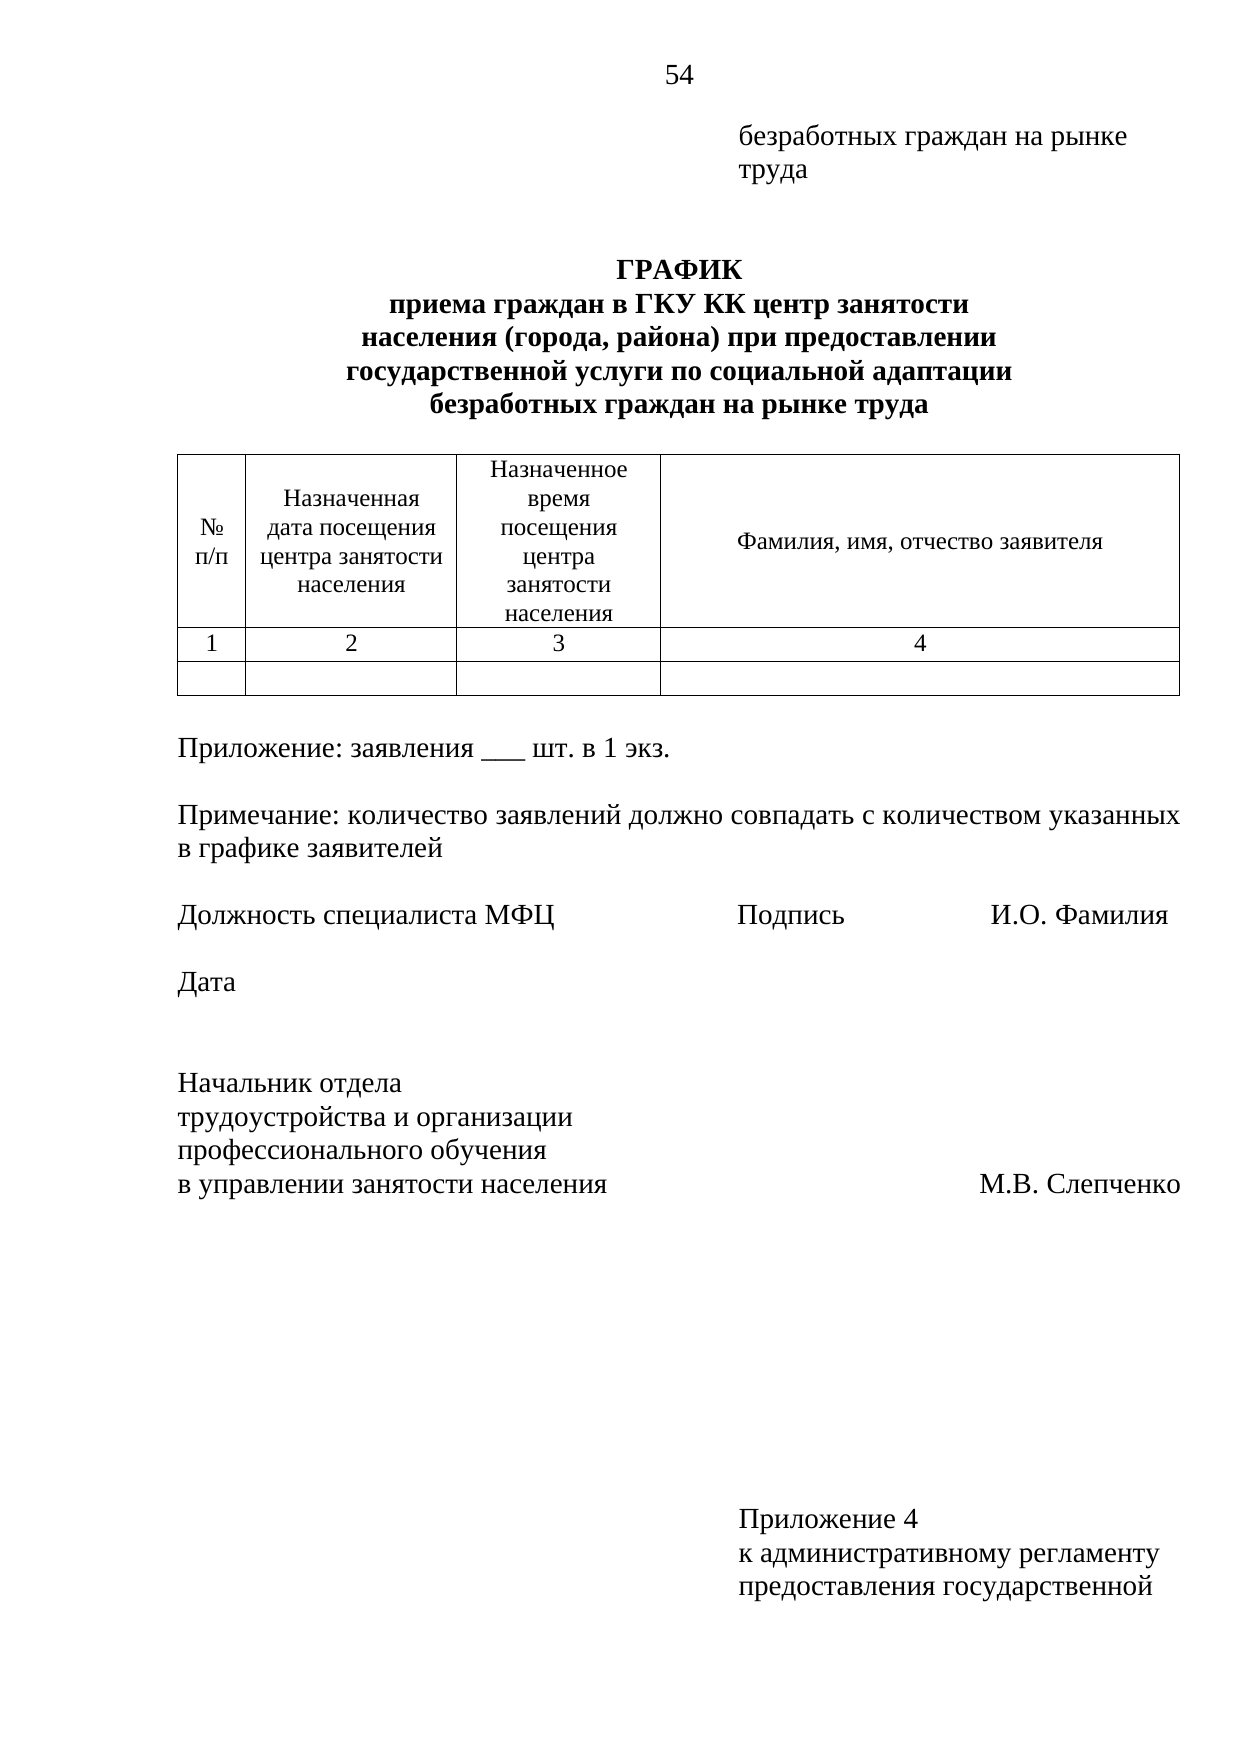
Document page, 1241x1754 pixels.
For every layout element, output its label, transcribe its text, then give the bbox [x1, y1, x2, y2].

table_cell [457, 662, 660, 695]
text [738, 1535, 1181, 1602]
text профессионального обучения [177, 1132, 1181, 1166]
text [738, 118, 1181, 185]
text трудоустройства и организации [177, 1099, 1181, 1132]
text Начальник отдела [177, 1065, 1181, 1099]
text Приложение 4 [738, 1501, 1181, 1535]
text Должность специалиста МФЦ Подпись И.О. Фамилия [177, 897, 1181, 931]
table_cell 2 [246, 628, 456, 661]
text населения (города, района) при предоставлении [177, 319, 1181, 353]
text ГРАФИК [177, 252, 1181, 286]
text в управлении занятости населения М.В. Слепченко [177, 1166, 1181, 1199]
text Приложение: заявления ___ шт. в 1 экз. [177, 730, 1181, 763]
text Примечание: количество заявлений должно совпадать с количеством указанных в графике заявителей [177, 797, 1181, 864]
text государственной услуги по социальной адаптации [177, 353, 1181, 386]
table_header Назначенная дата посещения центра занятости населения [246, 455, 456, 627]
table_cell [661, 662, 1179, 695]
table_cell [246, 662, 456, 695]
table_cell 1 [178, 628, 245, 661]
text Дата [177, 964, 1181, 998]
table_cell 4 [661, 628, 1179, 661]
table_header Назначенное время посещения центра занятости населения [457, 455, 660, 627]
text приема граждан в ГКУ КК центр занятости [177, 286, 1181, 319]
table_cell [178, 662, 245, 695]
table_cell 3 [457, 628, 660, 661]
text безработных граждан на рынке труда [177, 386, 1181, 420]
table_header № п/п [178, 455, 245, 627]
table_header Фамилия, имя, отчество заявителя [661, 455, 1179, 627]
